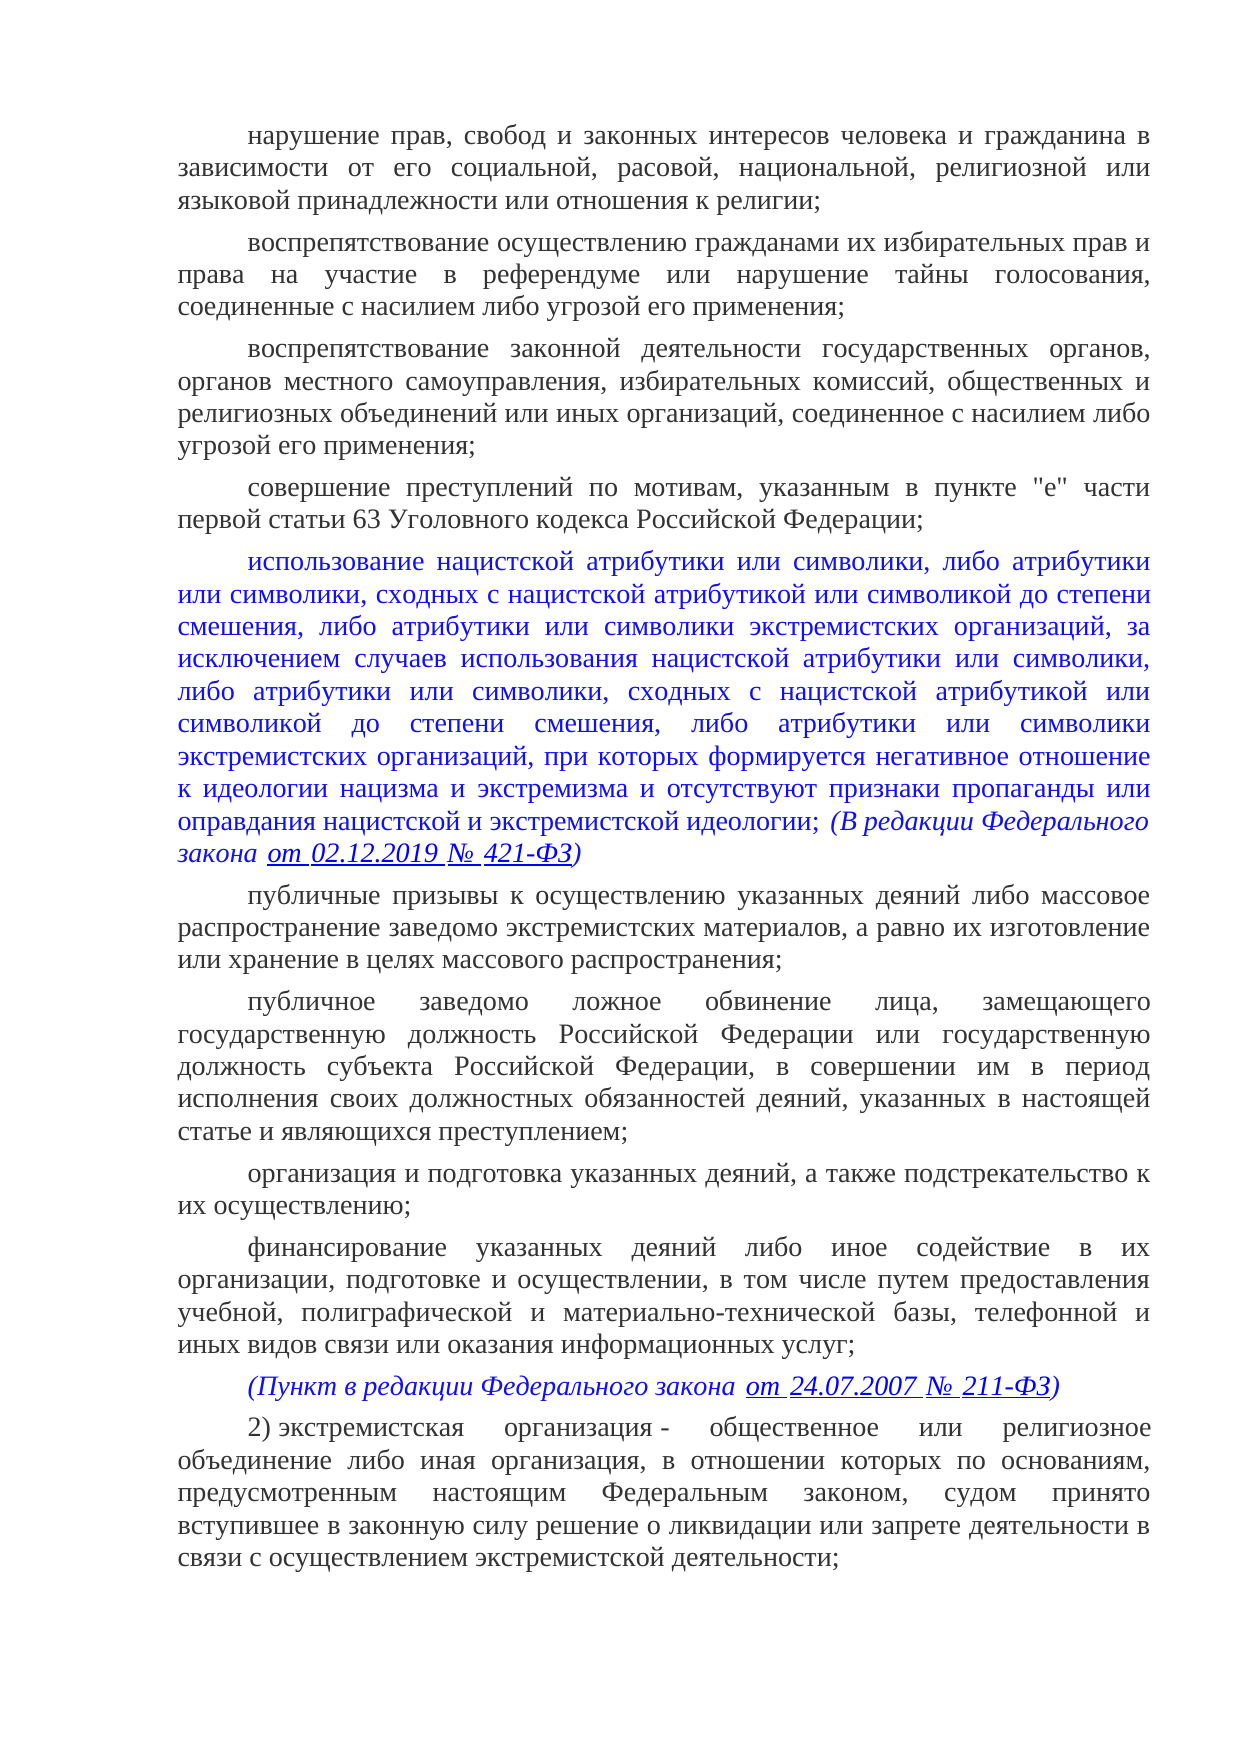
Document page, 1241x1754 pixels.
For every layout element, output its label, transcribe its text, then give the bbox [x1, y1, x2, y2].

text финансирование указанных деяний либо иное содействие в их организации, подготовке и осуществлении, в том числе путем предоставления учебной, полиграфической и материально-технической базы, телефонной и иных видов связи или оказания информационных услуг; [177, 1230, 1152, 1359]
text организация и подготовка указанных деяний, а также подстрекательство к их осуществлению; [177, 1156, 1152, 1220]
text использование нацистской атрибутики или символики, либо атрибутики или символики, сходных с нацистской атрибутикой или символикой до степени смешения, либо атрибутики или символики экстремистских организаций, за исключением случаев использования нацистской атрибутики или символики, либо атрибутики или символики, сходных с нацистской атрибутикой или символикой до степени смешения, либо атрибутики или символики экстремистских организаций, при которых формируется негативное отношение к идеологии нацизма и экстремизма и отсутствуют признаки пропаганды или оправдания нацистской и экстремистской идеологии; (В редакции Федерального закона от 02.12.2019 № 421-ФЗ) [177, 544, 1152, 868]
text 2) экстремистская организация - общественное или религиозное объединение либо иная организация, в отношении которых по основаниям, предусмотренным настоящим Федеральным законом, судом принято вступившее в законную силу решение о ликвидации или запрете деятельности в связи с осуществлением экстремистской деятельности; [177, 1411, 1152, 1572]
text (Пункт в редакции Федерального закона от 24.07.2007 № 211-ФЗ) [177, 1369, 1152, 1401]
text воспрепятствование законной деятельности государственных органов, органов местного самоуправления, избирательных комиссий, общественных и религиозных объединений или иных организаций, соединенное с насилием либо угрозой его применения; [177, 331, 1152, 461]
text совершение преступлений по мотивам, указанным в пункте "е" части первой статьи 63 Уголовного кодекса Российской Федерации; [177, 470, 1152, 535]
text публичное заведомо ложное обвинение лица, замещающего государственную должность Российской Федерации или государственную должность субъекта Российской Федерации, в совершении им в период исполнения своих должностных обязанностей деяний, указанных в настоящей статье и являющихся преступлением; [177, 984, 1152, 1146]
text воспрепятствование осуществлению гражданами их избирательных прав и права на участие в референдуме или нарушение тайны голосования, соединенные с насилием либо угрозой его применения; [177, 225, 1152, 322]
text нарушение прав, свобод и законных интересов человека и гражданина в зависимости от его социальной, расовой, национальной, религиозной или языковой принадлежности или отношения к религии; [177, 118, 1152, 215]
text публичные призывы к осуществлению указанных деяний либо массовое распространение заведомо экстремистских материалов, а равно их изготовление или хранение в целях массового распространения; [177, 878, 1152, 975]
